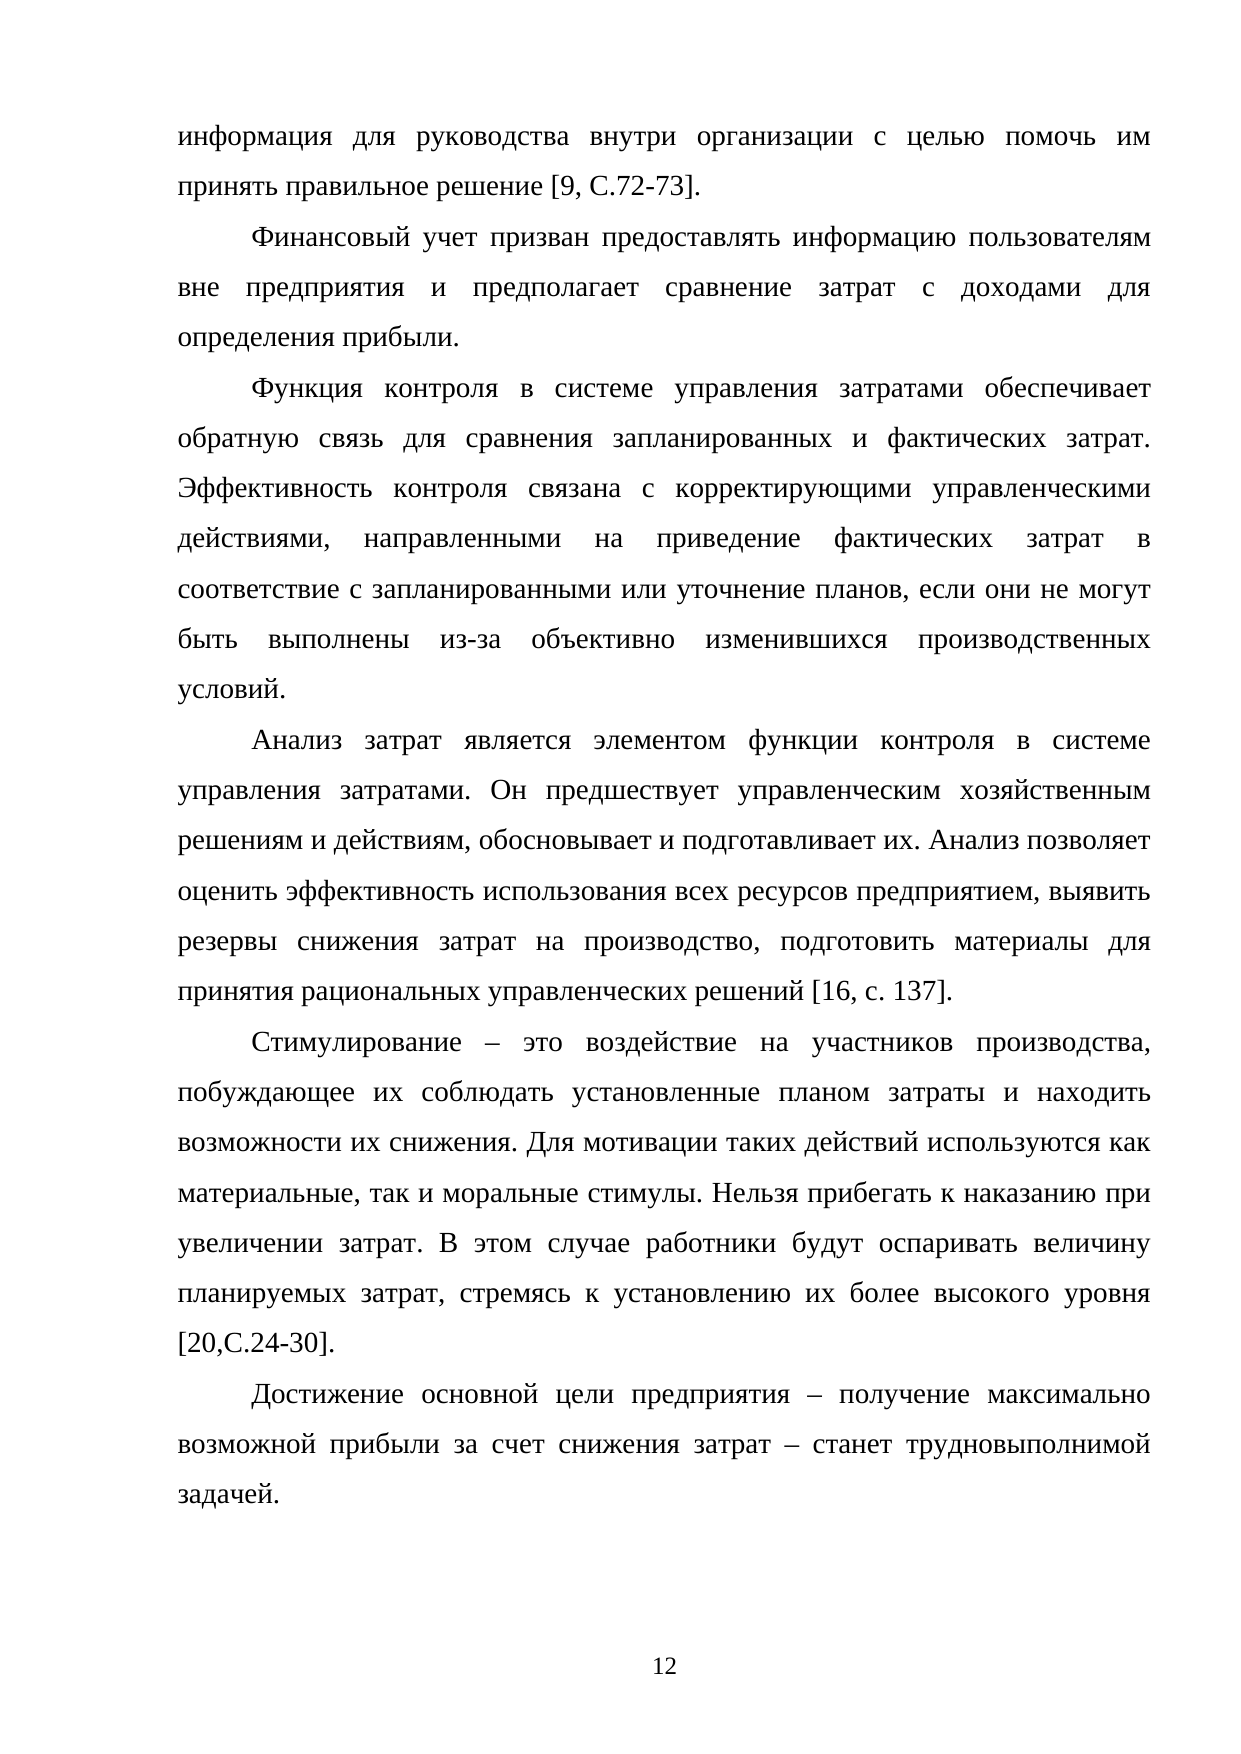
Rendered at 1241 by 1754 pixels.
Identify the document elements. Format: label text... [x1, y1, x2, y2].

text Стимулирование – это воздействие на участников производства, побуждающее их соблюдать установленные планом затраты и находить возможности их снижения. Для мотивации таких действий используются как материальные, так и моральные стимулы. Нельзя прибегать к наказанию при увеличении затрат. В этом случае работники будут оспаривать величину планируемых затрат, стремясь к установлению их более высокого уровня [20,C.24-30]. [177, 1024, 1152, 1359]
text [177, 118, 1152, 202]
text Достижение основной цели предприятия – получение максимально возможной прибыли за счет снижения затрат – станет трудновыполнимой задачей. [177, 1376, 1152, 1510]
text Финансовый учет призван предоставлять информацию пользователям вне предприятия и предполагает сравнение затрат с доходами для определения прибыли. [177, 219, 1152, 353]
text Анализ затрат является элементом функции контроля в системе управления затратами. Он предшествует управленческим хозяйственным решениям и действиям, обосновывает и подготавливает их. Анализ позволяет оценить эффективность использования всех ресурсов предприятием, выявить резервы снижения затрат на производство, подготовить материалы для принятия рациональных управленческих решений [16, с. 137]. [177, 722, 1152, 1007]
text Функция контроля в системе управления затратами обеспечивает обратную связь для сравнения запланированных и фактических затрат. Эффективность контроля связана с корректирующими управленческими действиями, направленными на приведение фактических затрат в соответствие с запланированными или уточнение планов, если они не могут быть выполнены из-за объективно изменившихся производственных условий. [177, 370, 1152, 705]
